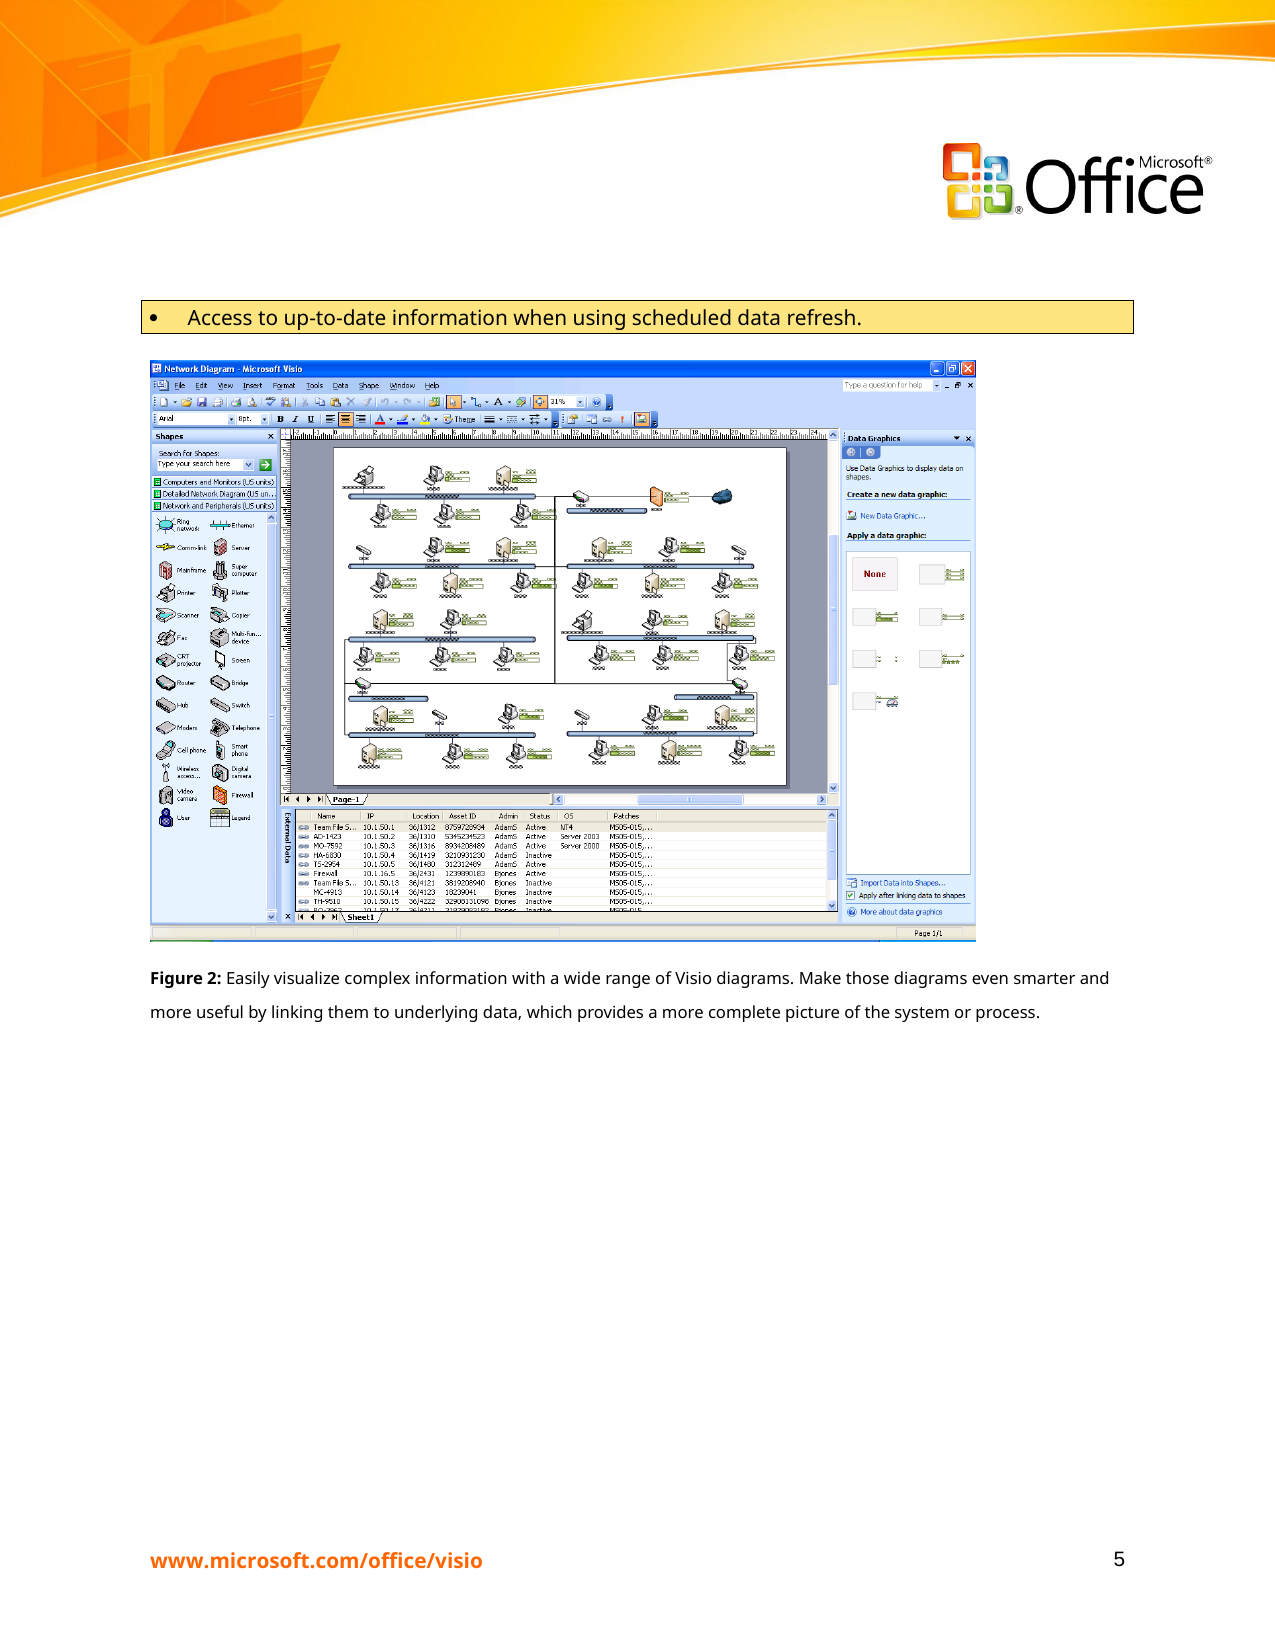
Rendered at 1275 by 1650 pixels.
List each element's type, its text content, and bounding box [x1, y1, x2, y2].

picture [150, 360, 976, 942]
text Figure 2: Easily visualize complex information with a wide range of Visio diagrams. Make those diagrams even smarter and more useful by linking them to underlying data, which provides a more complete picture of the system or process. [150, 967, 1125, 1023]
picture [0, 0, 1275, 257]
text Access to up-to-date information when using scheduled data refresh. [142, 301, 1133, 333]
